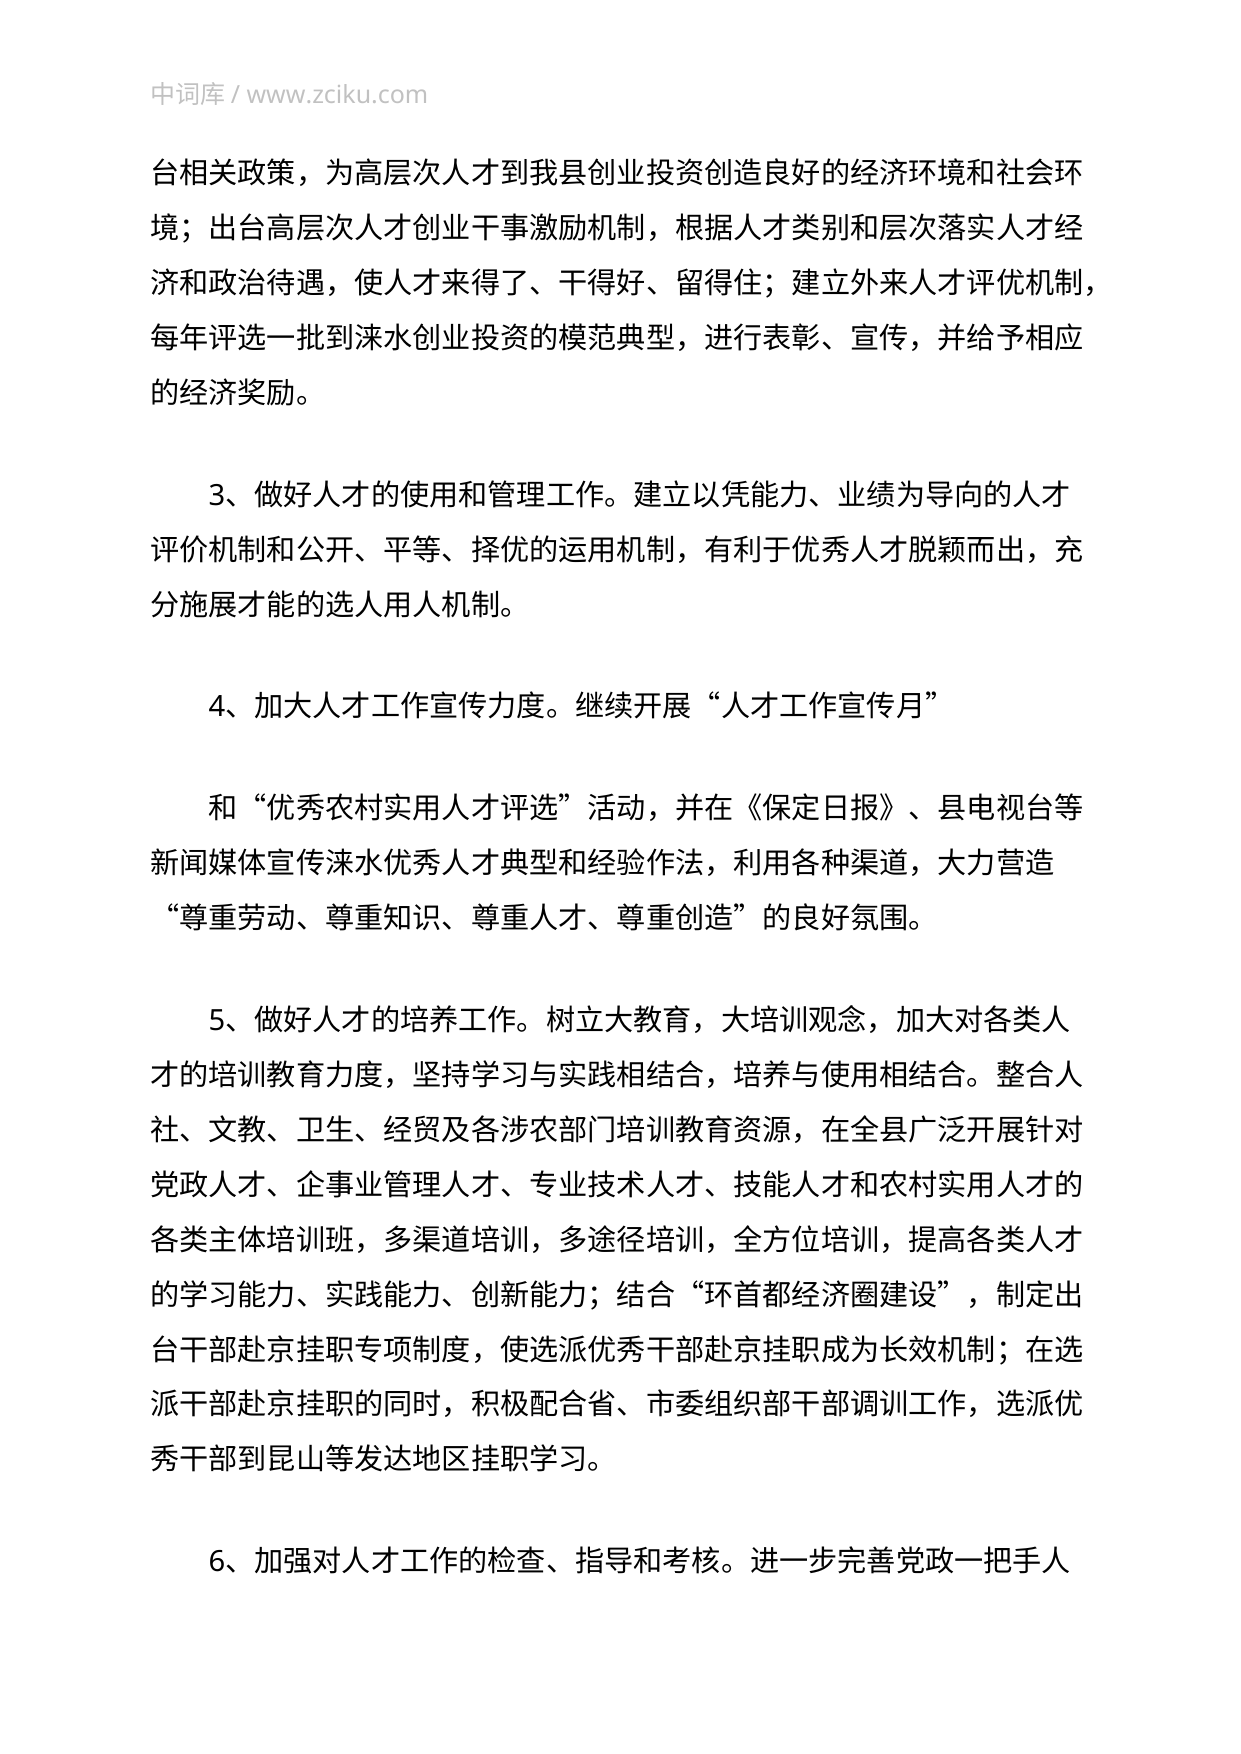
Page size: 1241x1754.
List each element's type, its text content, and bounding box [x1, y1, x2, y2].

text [150, 1538, 1090, 1580]
text 3、做好人才的使用和管理工作。建立以凭能力、业绩为导向的人才评价机制和公开、平等、择优的运用机制，有利于优秀人才脱颖而出，充分施展才能的选人用人机制。 [150, 471, 1090, 623]
text 5、做好人才的培养工作。树立大教育，大培训观念，加大对各类人才的培训教育力度，坚持学习与实践相结合，培养与使用相结合。整合人社、文教、卫生、经贸及各涉农部门培训教育资源，在全县广泛开展针对党政人才、企事业管理人才、专业技术人才、技能人才和农村实用人才的各类主体培训班，多渠道培训，多途径培训，全方位培训，提高各类人才的学习能力、实践能力、创新能力；结合“环首都经济圈建设”，制定出台干部赴京挂职专项制度，使选派优秀干部赴京挂职成为长效机制；在选派干部赴京挂职的同时，积极配合省、市委组织部干部调训工作，选派优秀干部到昆山等发达地区挂职学习。 [150, 997, 1090, 1478]
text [150, 150, 1090, 412]
text 4、加大人才工作宣传力度。继续开展“人才工作宣传月” [150, 683, 1090, 725]
text 和“优秀农村实用人才评选”活动，并在《保定日报》、县电视台等新闻媒体宣传涞水优秀人才典型和经验作法，利用各种渠道，大力营造“尊重劳动、尊重知识、尊重人才、尊重创造”的良好氛围。 [150, 785, 1090, 937]
